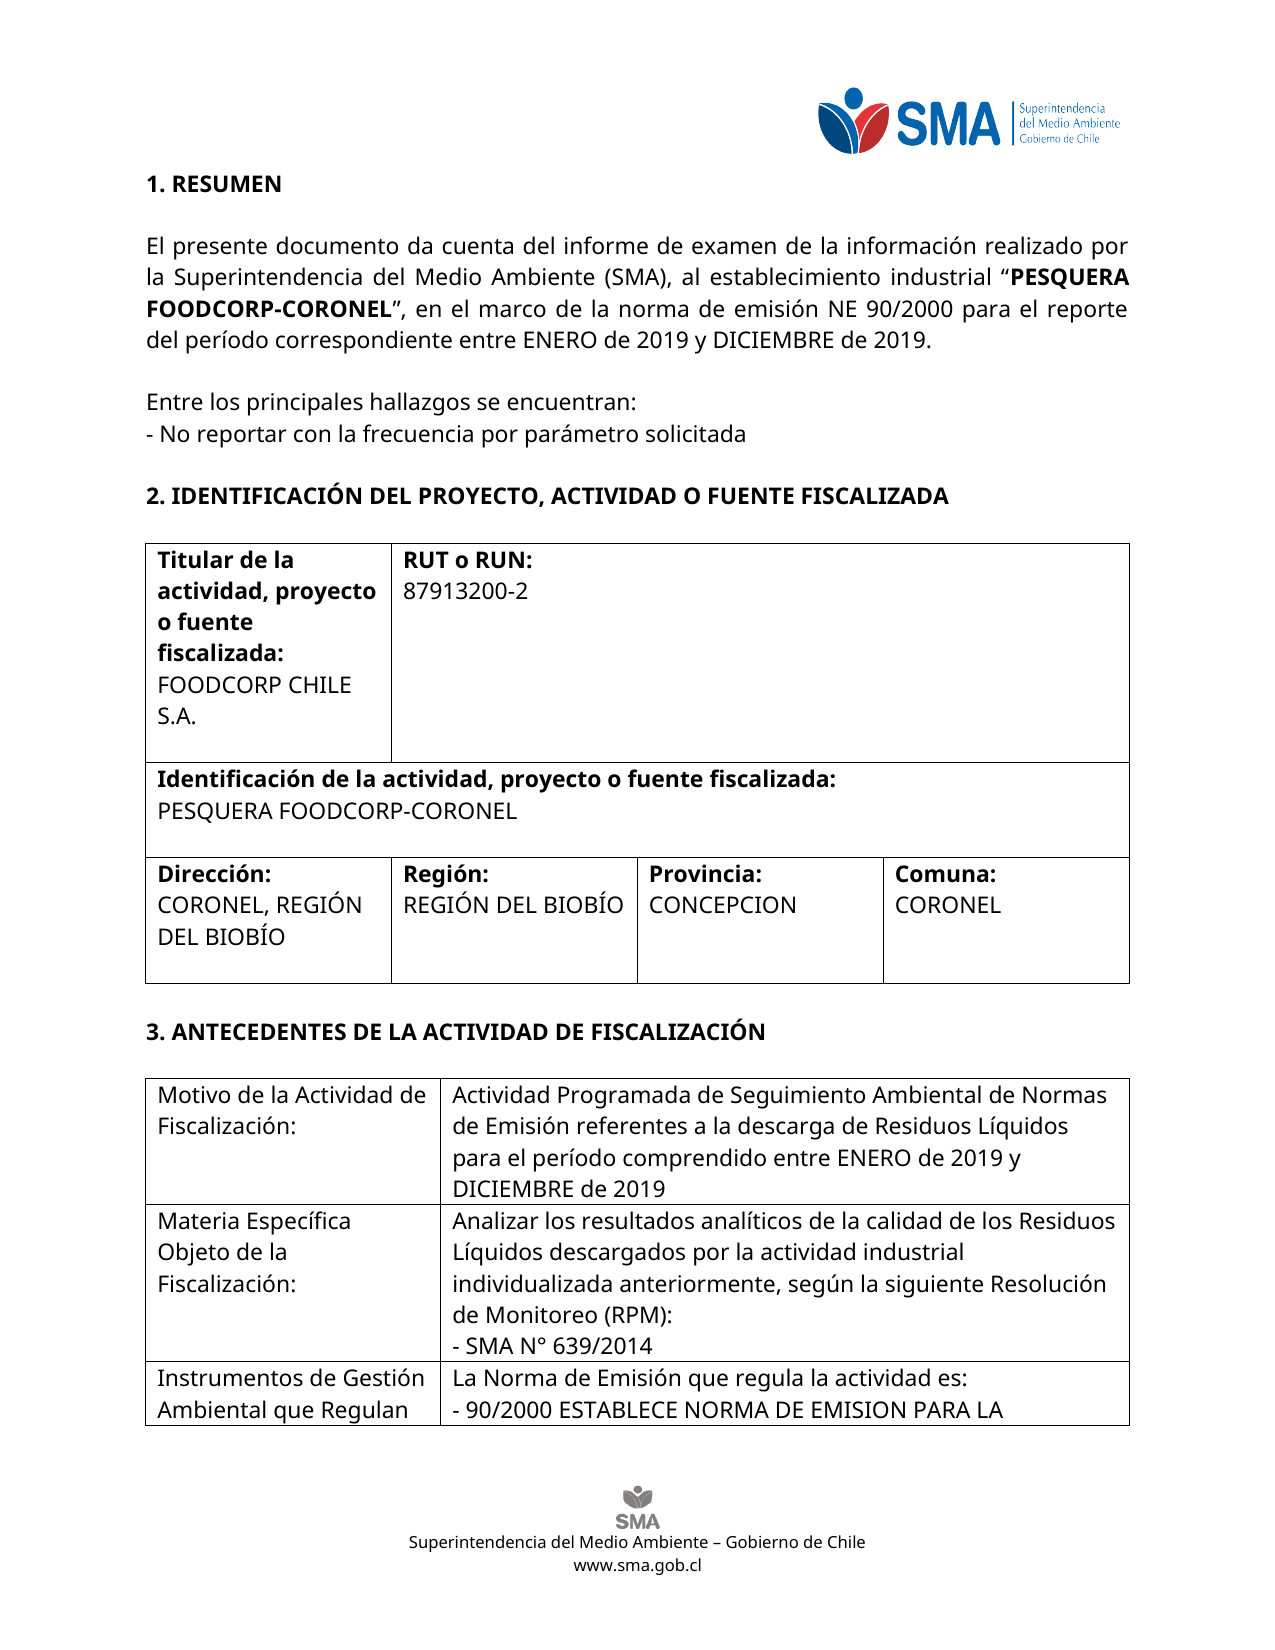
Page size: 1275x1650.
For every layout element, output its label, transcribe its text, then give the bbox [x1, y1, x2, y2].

picture [808, 73, 1130, 168]
table_cell Materia Específica Objeto de la Fiscalización: [146, 1205, 440, 1361]
picture [614, 1483, 661, 1531]
table_header Actividad Programada de Seguimiento Ambiental de Normas de Emisión referentes a la descarga de Residuos Líquidos para el período comprendido entre ENERO de 2019 y DICIEMBRE de 2019 [441, 1079, 1129, 1204]
table_header Titular de la actividad, proyecto o fuente fiscalizada: FOODCORP CHILE S.A. [146, 544, 391, 762]
text 3. ANTECEDENTES DE LA ACTIVIDAD DE FISCALIZACIÓN [146, 1015, 1129, 1078]
table_cell Instrumentos de Gestión Ambiental que Regulan la Actividad Fiscalizada: [146, 1362, 440, 1425]
table_cell Región: REGIÓN DEL BIOBÍO [392, 858, 637, 983]
table_cell Dirección: CORONEL, REGIÓN DEL BIOBÍO [146, 858, 391, 983]
table_header Motivo de la Actividad de Fiscalización: [146, 1079, 440, 1204]
table_cell Analizar los resultados analíticos de la calidad de los Residuos Líquidos descargados por la actividad industrial individualizada anteriormente, según la siguiente Resolución de Monitoreo (RPM): - SMA N° 639/2014 [441, 1205, 1129, 1361]
table_cell Identificación de la actividad, proyecto o fuente fiscalizada: PESQUERA FOODCORP-CORONEL [146, 763, 1129, 857]
text El presente documento da cuenta del informe de examen de la información realizado por la Superintendencia del Medio Ambiente (SMA), al establecimiento industrial “PESQUERA FOODCORP-CORONEL”, en el marco de la norma de emisión NE 90/2000 para el reporte del período correspondiente entre ENERO de 2019 y DICIEMBRE de 2019. [146, 230, 1129, 355]
table_cell Provincia: CONCEPCION [638, 858, 883, 983]
text Entre los principales hallazgos se encuentran: [146, 386, 1129, 417]
text - No reportar con la frecuencia por parámetro solicitada [146, 417, 1129, 449]
table_cell Comuna: CORONEL [884, 858, 1129, 983]
text 1. RESUMEN [146, 167, 1129, 230]
text 2. IDENTIFICACIÓN DEL PROYECTO, ACTIVIDAD O FUENTE FISCALIZADA [146, 480, 1129, 542]
table_header RUT o RUN: 87913200-2 [392, 544, 1129, 762]
